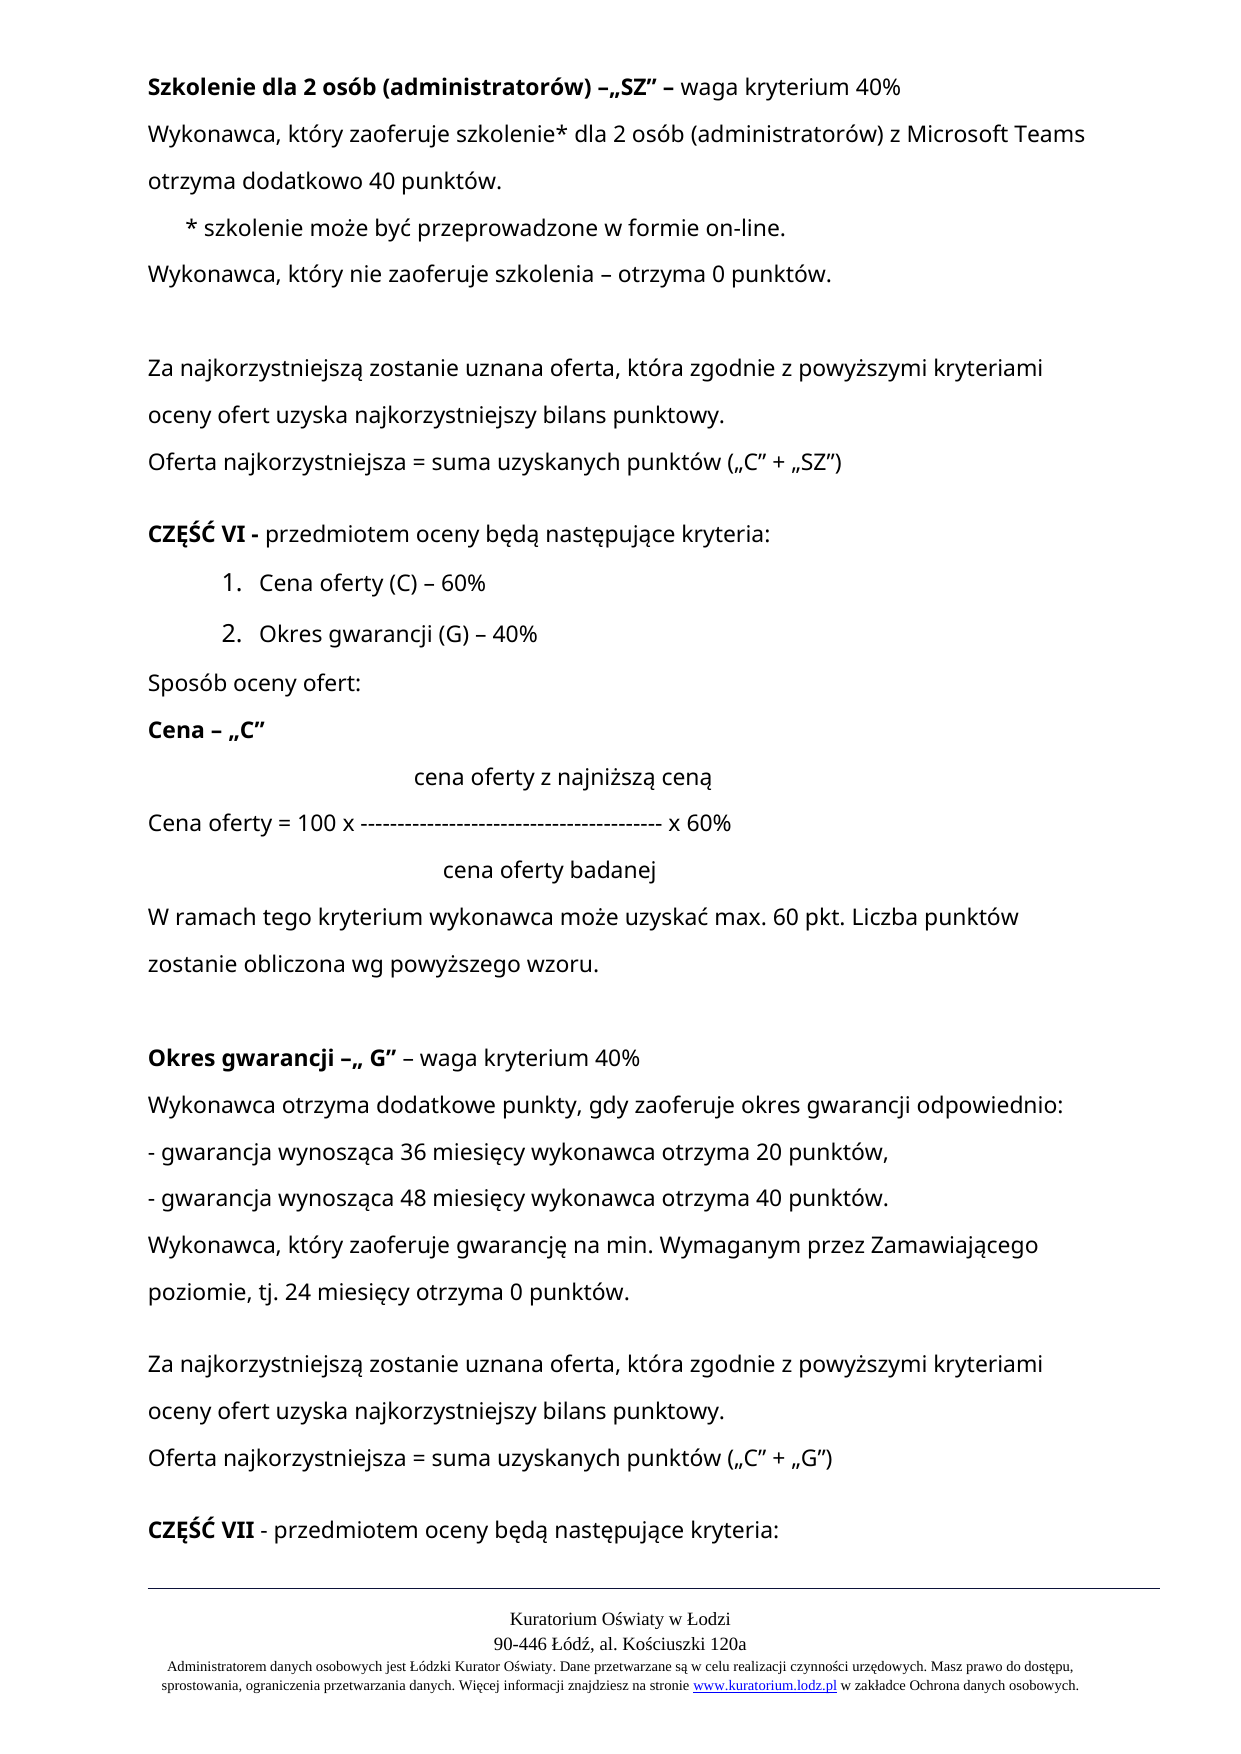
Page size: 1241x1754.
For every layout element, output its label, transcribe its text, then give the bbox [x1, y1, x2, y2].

text - gwarancja wynosząca 48 miesięcy wykonawca otrzyma 40 punktów. [148, 1182, 1092, 1213]
text Sposób oceny ofert: [148, 667, 1092, 698]
text Wykonawca, który zaoferuje gwarancję na min. Wymaganym przez Zamawiającego poziomie, tj. 24 miesięcy otrzyma 0 punktów. [148, 1229, 1092, 1307]
list Cena oferty (C) – 60% [221, 564, 1092, 599]
text Okres gwarancji –„ G” – waga kryterium 40% Wykonawca otrzyma dodatkowe punkty, gdy zaoferuje okres gwarancji odpowiednio: [148, 1042, 1092, 1120]
text Za najkorzystniejszą zostanie uznana oferta, która zgodnie z powyższymi kryteriami oceny ofert uzyska najkorzystniejszy bilans punktowy. [148, 1348, 1092, 1426]
text CZĘŚĆ VII - przedmiotem oceny będą następujące kryteria: [148, 1513, 1092, 1545]
text * szkolenie może być przeprowadzone w formie on-line. [185, 211, 1092, 243]
text Cena – „C” [148, 713, 1092, 745]
text Szkolenie dla 2 osób (administratorów) –„SZ” – waga kryterium 40% Wykonawca, który zaoferuje szkolenie* dla 2 osób (administratorów) z Microsoft Teams otrzyma dodatkowo 40 punktów. [148, 71, 1092, 196]
text cena oferty z najniższą ceną [413, 760, 1092, 792]
text Wykonawca, który nie zaoferuje szkolenia – otrzyma 0 punktów. [148, 258, 1092, 289]
text Oferta najkorzystniejsza = suma uzyskanych punktów („C” + „G”) [148, 1442, 1092, 1473]
text CZĘŚĆ VI - przedmiotem oceny będą następujące kryteria: [148, 518, 1092, 549]
text Cena oferty = 100 x ----------------------------------------- x 60% [148, 807, 1092, 838]
text Oferta najkorzystniejsza = suma uzyskanych punktów („C” + „SZ”) [148, 446, 1092, 477]
text cena oferty badanej [443, 854, 1092, 885]
text Za najkorzystniejszą zostanie uznana oferta, która zgodnie z powyższymi kryteriami oceny ofert uzyska najkorzystniejszy bilans punktowy. [148, 352, 1092, 430]
text W ramach tego kryterium wykonawca może uzyskać max. 60 pkt. Liczba punktów zostanie obliczona wg powyższego wzoru. [148, 901, 1092, 979]
list Okres gwarancji (G) – 40% [221, 616, 1092, 650]
text - gwarancja wynosząca 36 miesięcy wykonawca otrzyma 20 punktów, [148, 1135, 1092, 1167]
